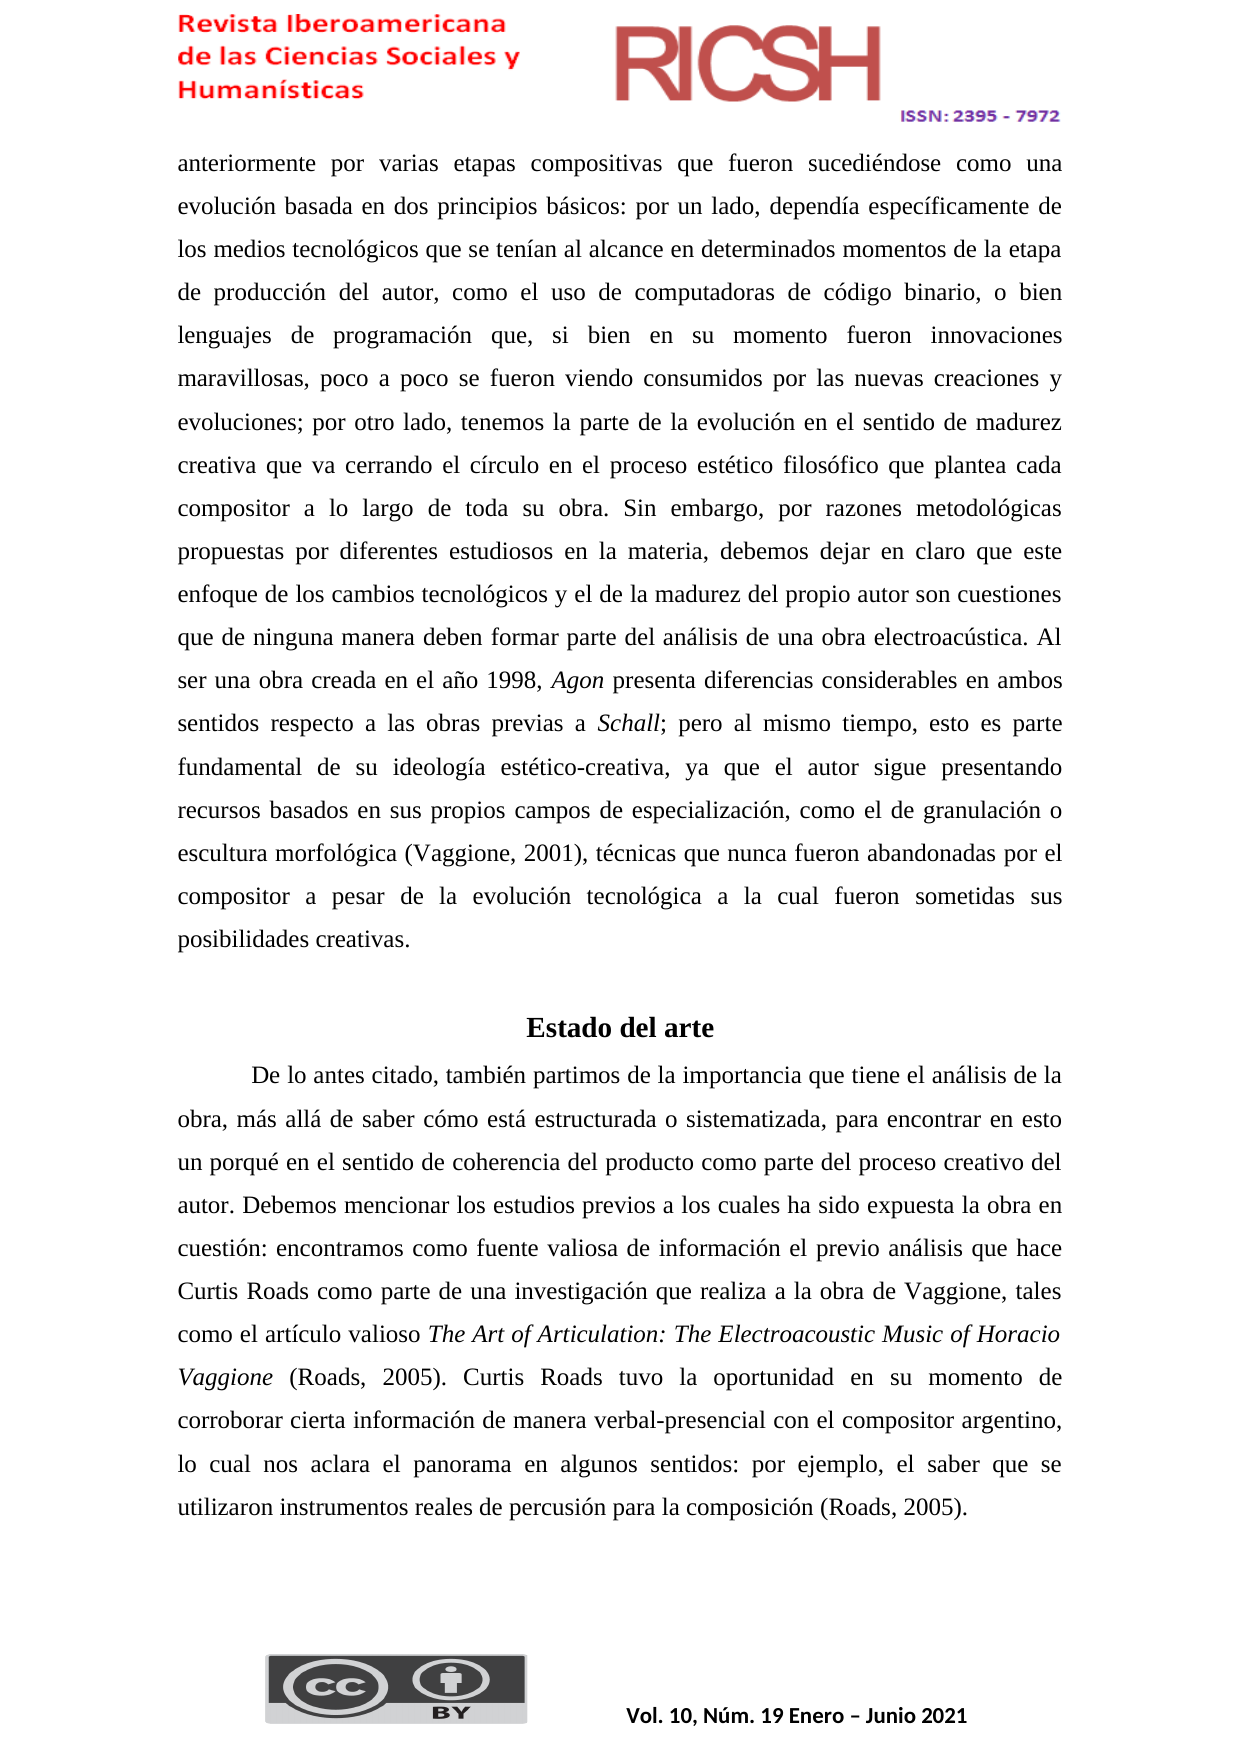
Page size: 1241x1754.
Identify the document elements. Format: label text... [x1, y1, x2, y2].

picture [177, 14, 1063, 124]
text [177, 148, 1063, 953]
text Estado del arte [177, 1010, 1063, 1044]
text De lo antes citado, también partimos de la importancia que tiene el análisis de la obra, más allá de saber cómo está estructurada o sistematizada, para encontrar en esto un porqué en el sentido de coherencia del producto como parte del proceso creativo del autor. Debemos mencionar los estudios previos a los cuales ha sido expuesta la obra en cuestión: encontramos como fuente valiosa de información el previo análisis que hace Curtis Roads como parte de una investigación que realiza a la obra de Vaggione, tales como el artículo valioso The Art of Articulation: The Electroacoustic Music of Horacio Vaggione (Roads, 2005). Curtis Roads tuvo la oportunidad en su momento de corroborar cierta información de manera verbal-presencial con el compositor argentino, lo cual nos aclara el panorama en algunos sentidos: por ejemplo, el saber que se utilizaron instrumentos reales de percusión para la composición (Roads, 2005). [177, 1061, 1063, 1521]
picture [265, 1654, 528, 1724]
